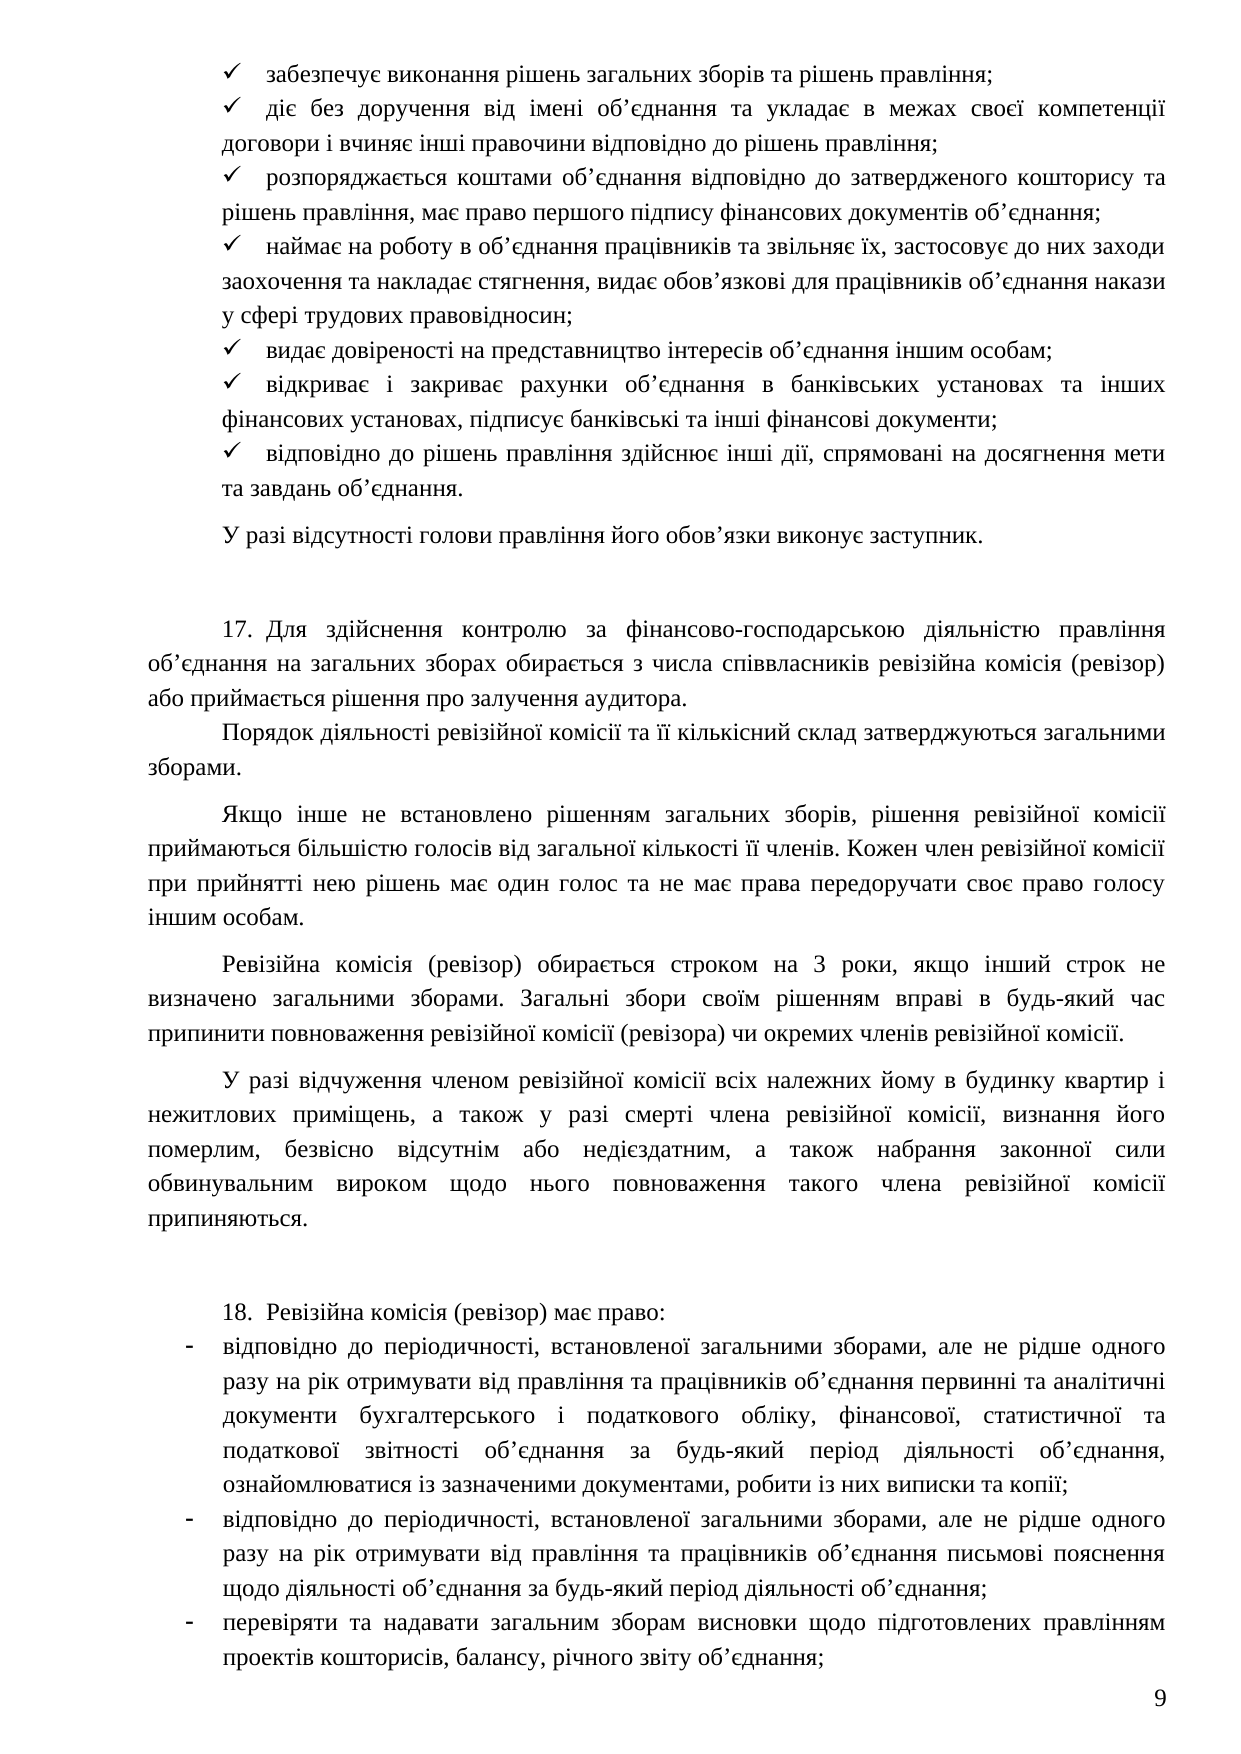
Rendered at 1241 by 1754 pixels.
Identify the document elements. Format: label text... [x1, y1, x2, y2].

text Якщо інше не встановлено рішенням загальних зборів, рішення ревізійної комісії приймаються більшістю голосів від загальної кількості її членів. Кожен член ревізійної комісії при прийнятті нею рішень має один голос та не має права передоручати своє право голосу іншим особам. [148, 799, 1167, 931]
list розпоряджається коштами об’єднання відповідно до затвердженого кошторису та рішень правління, має право першого підпису фінансових документів об’єднання; [222, 162, 1167, 226]
list діє без доручення від імені об’єднання та укладає в межах своєї компетенції договори і вчиняє інші правочини відповідно до рішень правління; [222, 93, 1167, 157]
list наймає на роботу в об’єднання працівників та звільняє їх, застосовує до них заходи заохочення та накладає стягнення, видає обов’язкові для працівників об’єднання накази у сфері трудових правовідносин; [222, 231, 1167, 329]
text У разі відчуження членом ревізійної комісії всіх належних йому в будинку квартир і нежитлових приміщень, а також у разі смерті члена ревізійної комісії, визнання його померлим, безвісно відсутнім або недієздатним, а також набрання законної сили обвинувальним вироком щодо нього повноваження такого члена ревізійної комісії припиняються. [148, 1065, 1167, 1232]
text Порядок діяльності ревізійної комісії та її кількісний склад затверджуються загальними зборами. [148, 717, 1167, 780]
list перевіряти та надавати загальним зборам висновки щодо підготовлених правлінням проектів кошторисів, балансу, річного звіту об’єднання; [185, 1607, 1167, 1670]
list Для здійснення контролю за фінансово-господарською діяльністю правління об’єднання на загальних зборах обирається з числа співвласників ревізійна комісія (ревізор) або приймається рішення про залучення аудитора. [148, 614, 1167, 711]
list відповідно до періодичності, встановленої загальними зборами, але не рідше одного разу на рік отримувати від правління та працівників об’єднання письмові пояснення щодо діяльності об’єднання за будь-який період діяльності об’єднання; [185, 1504, 1167, 1601]
list забезпечує виконання рішень загальних зборів та рішень правління; [222, 59, 1167, 88]
text У разі відсутності голови правління його обов’язки виконує заступник. [148, 520, 1167, 548]
list відкриває і закриває рахунки об’єднання в банківських установах та інших фінансових установах, підписує банківські та інші фінансові документи; [222, 369, 1167, 433]
text Ревізійна комісія (ревізор) обирається строком на 3 роки, якщо інший строк не визначено загальними зборами. Загальні збори своїм рішенням вправі в будь-який час припинити повноваження ревізійної комісії (ревізора) чи окремих членів ревізійної комісії. [148, 949, 1167, 1047]
list видає довіреності на представництво інтересів об’єднання іншим особам; [222, 335, 1167, 364]
list Ревізійна комісія (ревізор) має право: [148, 1297, 1167, 1326]
list відповідно до рішень правління здійснює інші дії, спрямовані на досягнення мети та завдань об’єднання. [222, 438, 1167, 502]
list відповідно до періодичності, встановленої загальними зборами, але не рідше одного разу на рік отримувати від правління та працівників об’єднання первинні та аналітичні документи бухгалтерського і податкового обліку, фінансової, статистичної та податкової звітності об’єднання за будь-який період діяльності об’єднання, ознайомлюватися із зазначеними документами, робити із них виписки та копії; [185, 1331, 1167, 1498]
